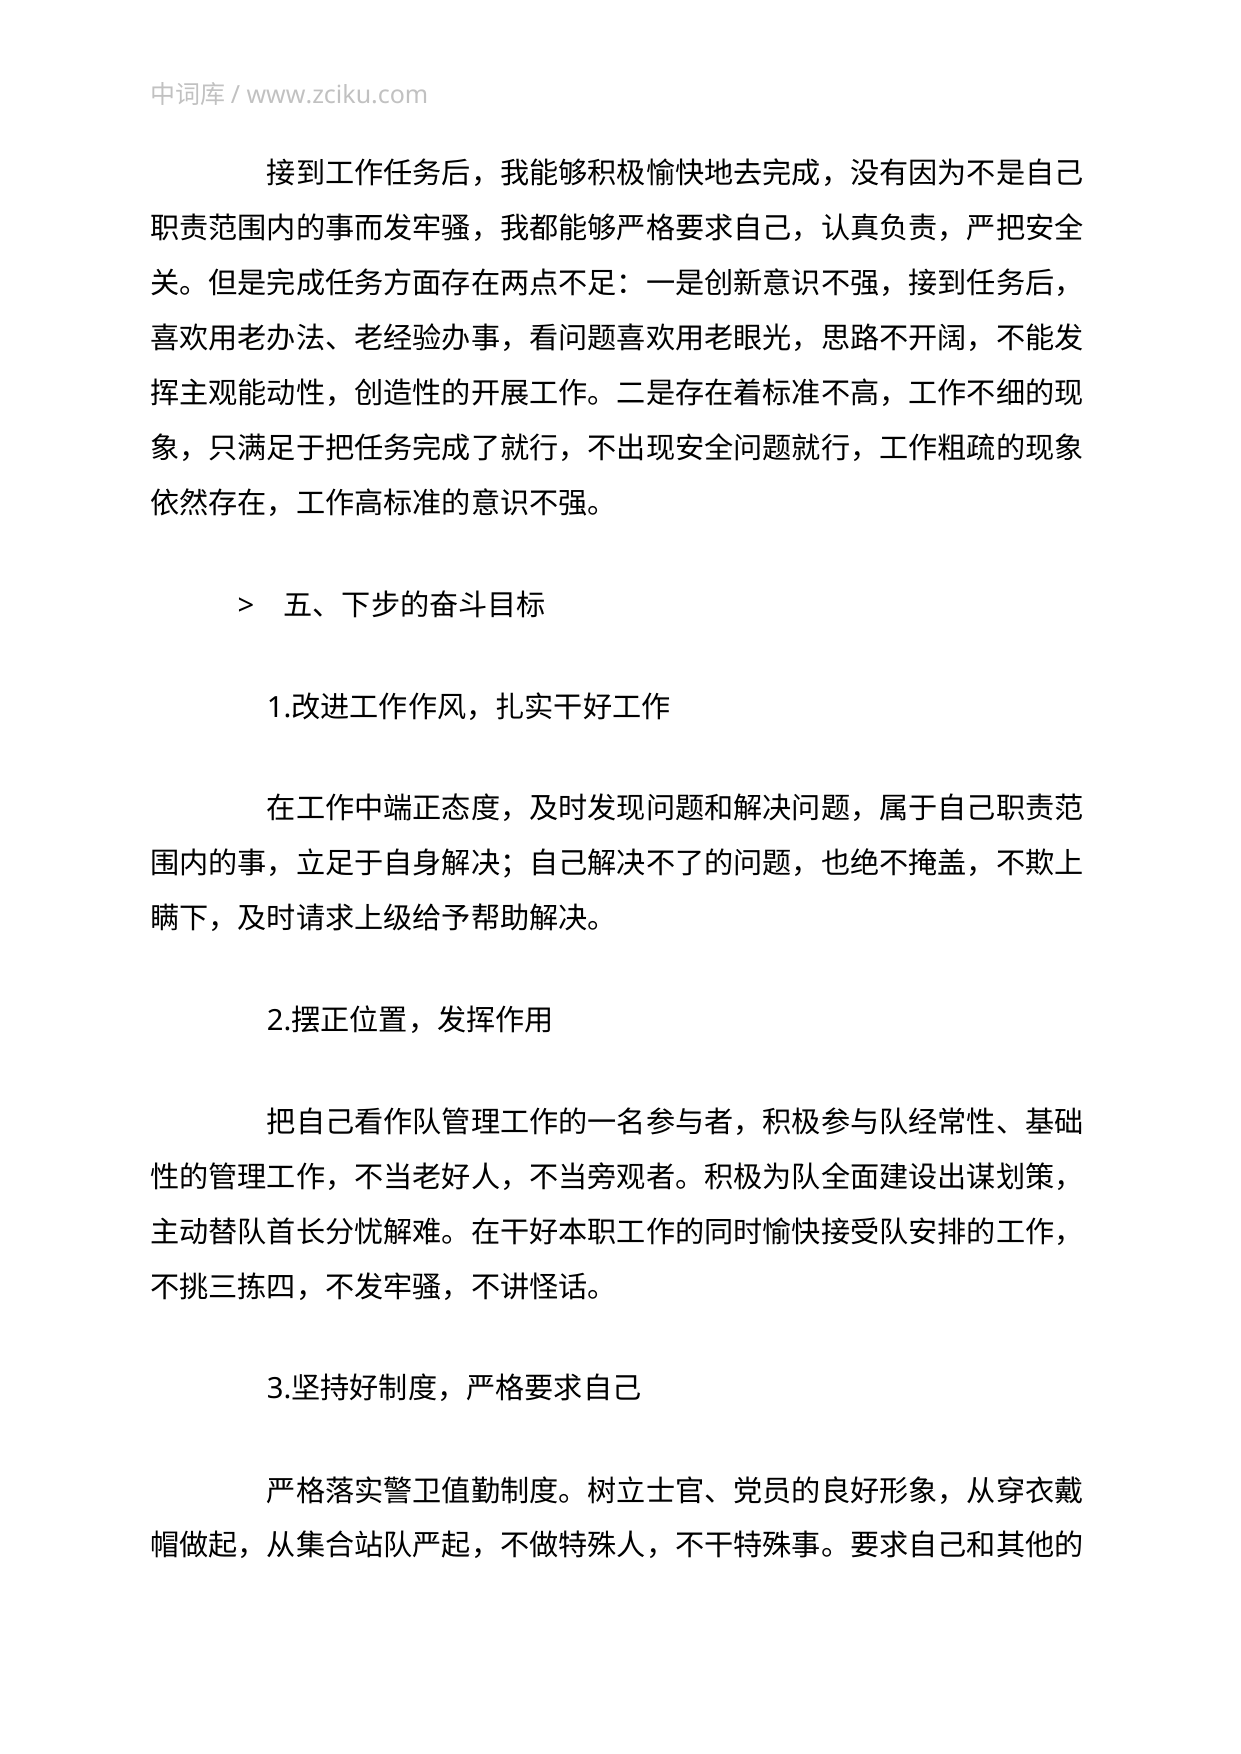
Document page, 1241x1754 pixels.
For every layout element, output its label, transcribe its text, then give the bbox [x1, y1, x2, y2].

text 把自己看作队管理工作的一名参与者，积极参与队经常性、基础性的管理工作，不当老好人，不当旁观者。积极为队全面建设出谋划策，主动替队首长分忧解难。在干好本职工作的同时愉快接受队安排的工作，不挑三拣四，不发牢骚，不讲怪话。 [150, 1099, 1090, 1306]
text 3.坚持好制度，严格要求自己 [150, 1365, 1090, 1407]
text 在工作中端正态度，及时发现问题和解决问题，属于自己职责范围内的事，立足于自身解决；自己解决不了的问题，也绝不掩盖，不欺上瞒下，及时请求上级给予帮助解决。 [150, 785, 1090, 937]
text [150, 1467, 1090, 1564]
text > 五、下步的奋斗目标 [150, 581, 1090, 623]
text 接到工作任务后，我能够积极愉快地去完成，没有因为不是自己职责范围内的事而发牢骚，我都能够严格要求自己，认真负责，严把安全关。但是完成任务方面存在两点不足：一是创新意识不强，接到任务后，喜欢用老办法、老经验办事，看问题喜欢用老眼光，思路不开阔，不能发挥主观能动性，创造性的开展工作。二是存在着标准不高，工作不细的现象，只满足于把任务完成了就行，不出现安全问题就行，工作粗疏的现象依然存在，工作高标准的意识不强。 [150, 150, 1090, 522]
text 1.改进工作作风，扎实干好工作 [150, 683, 1090, 726]
text 2.摆正位置，发挥作用 [150, 997, 1090, 1039]
